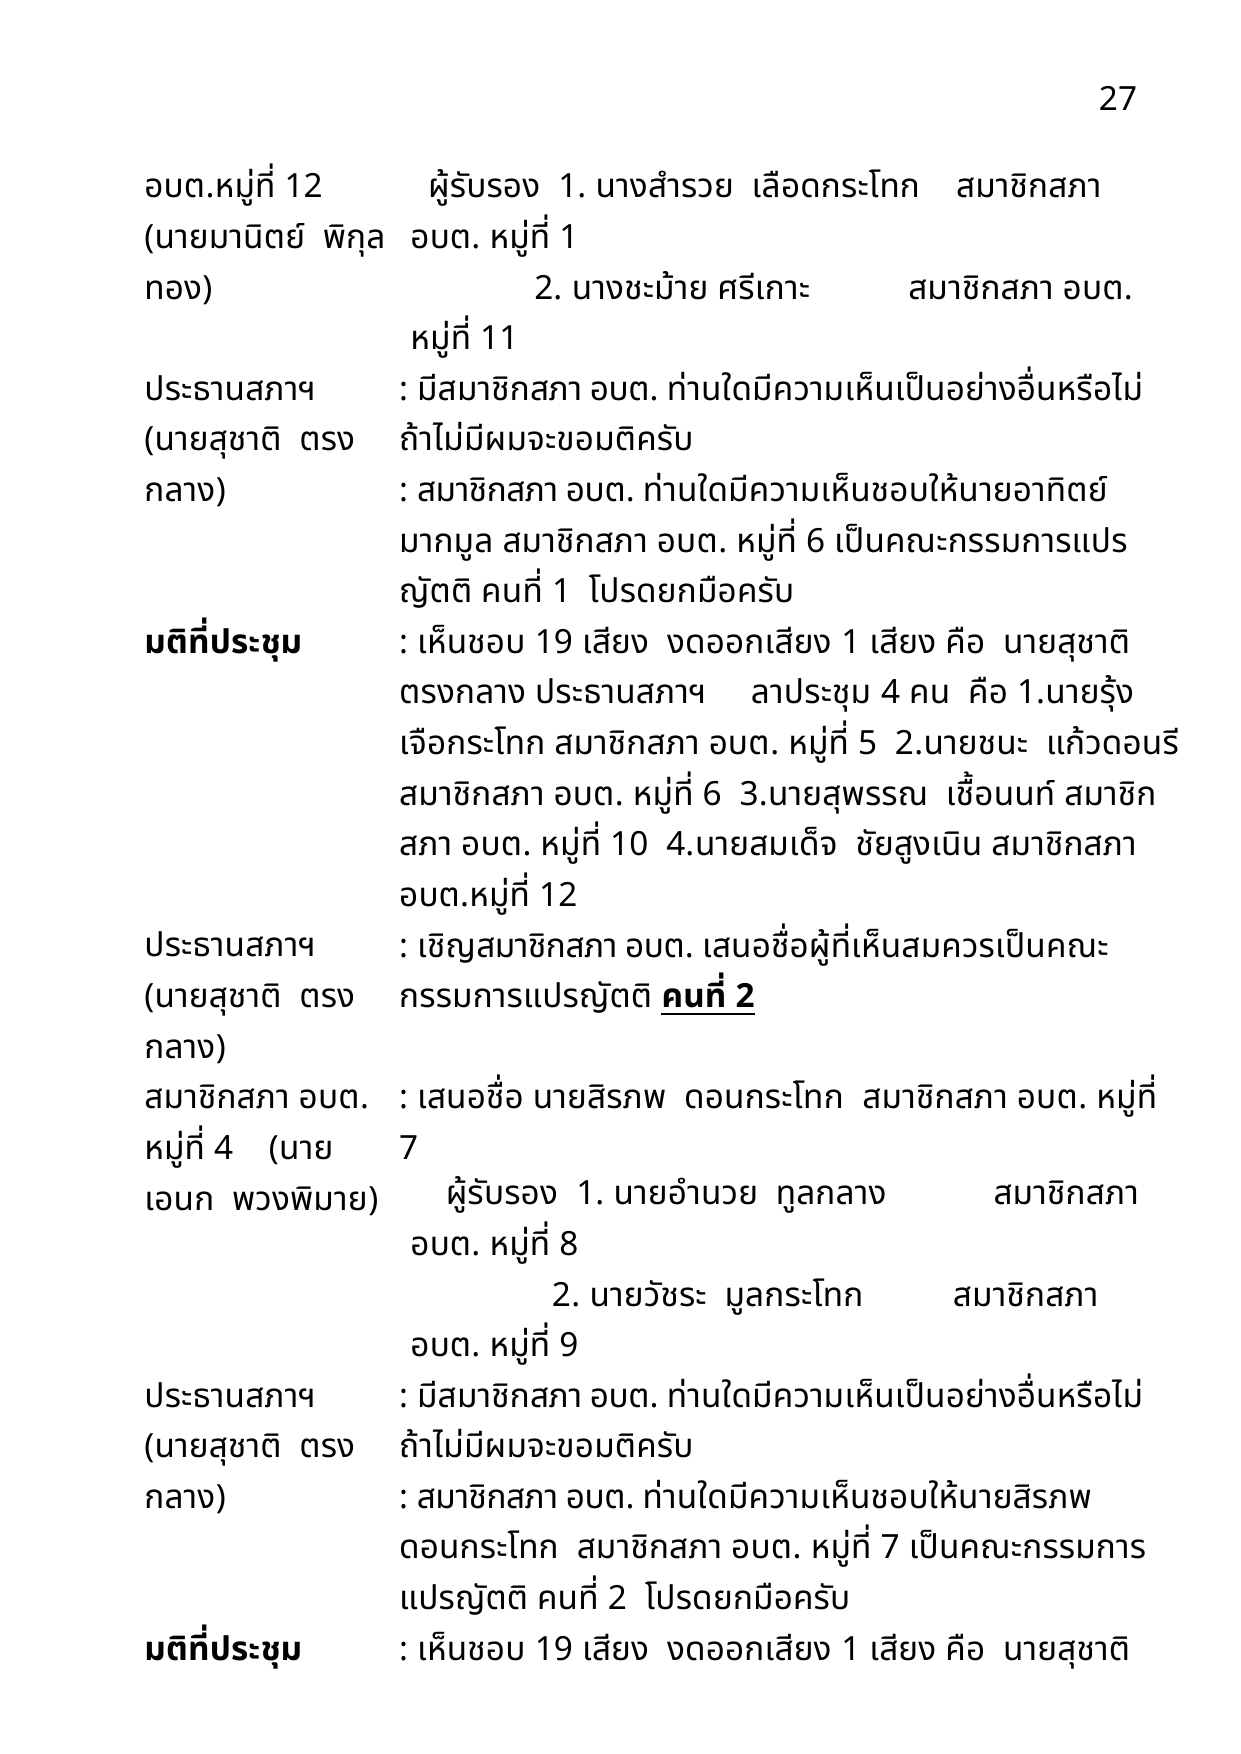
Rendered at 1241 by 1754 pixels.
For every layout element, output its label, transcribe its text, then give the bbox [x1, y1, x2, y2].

table_cell มติที่ประชุม [133, 618, 399, 921]
table_cell มติที่ประชุม [133, 1625, 399, 1675]
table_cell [399, 1625, 1181, 1675]
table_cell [399, 162, 1181, 365]
table_cell ประธานสภาฯ (นายสุชาติ ตรงกลาง) [133, 365, 399, 618]
table_cell ประธานสภาฯ (นายสุชาติ ตรงกลาง) [133, 921, 399, 1073]
table_cell สมาชิกสภา อบต. หมู่ที่ 4 (นายเอนก พวงพิมาย) [133, 1073, 399, 1372]
table_cell : มีสมาชิกสภา อบต. ท่านใดมีความเห็นเป็นอย่างอื่นหรือไม่ถ้าไม่มีผมจะขอมติครับ : สมาชิกสภา อบต. ท่านใดมีความเห็นชอบให้นายอาทิตย์ มากมูล สมาชิกสภา อบต. หมู่ที่ 6 เป็นคณะกรรมการแปรญัตติ คนที่ 1 โปรดยกมือครับ [399, 365, 1181, 618]
table_cell : เสนอชื่อ นายสิรภพ ดอนกระโทก สมาชิกสภา อบต. หมู่ที่ 7 ผู้รับรอง 1. นายอำนวย ทูลกลาง สมาชิกสภา อบต. หมู่ที่ 8 2. นายวัชระ มูลกระโทก สมาชิกสภา อบต. หมู่ที่ 9 [399, 1073, 1181, 1372]
table_cell : มีสมาชิกสภา อบต. ท่านใดมีความเห็นเป็นอย่างอื่นหรือไม่ถ้าไม่มีผมจะขอมติครับ : สมาชิกสภา อบต. ท่านใดมีความเห็นชอบให้นายสิรภพ ดอนกระโทก สมาชิกสภา อบต. หมู่ที่ 7 เป็นคณะกรรมการแปรญัตติ คนที่ 2 โปรดยกมือครับ [399, 1372, 1181, 1624]
table_cell : เชิญสมาชิกสภา อบต. เสนอชื่อผู้ที่เห็นสมควรเป็นคณะกรรมการแปรญัตติ คนที่ 2 [399, 921, 1181, 1073]
table_cell ประธานสภาฯ (นายสุชาติ ตรงกลาง) [133, 1372, 399, 1624]
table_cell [133, 162, 399, 365]
